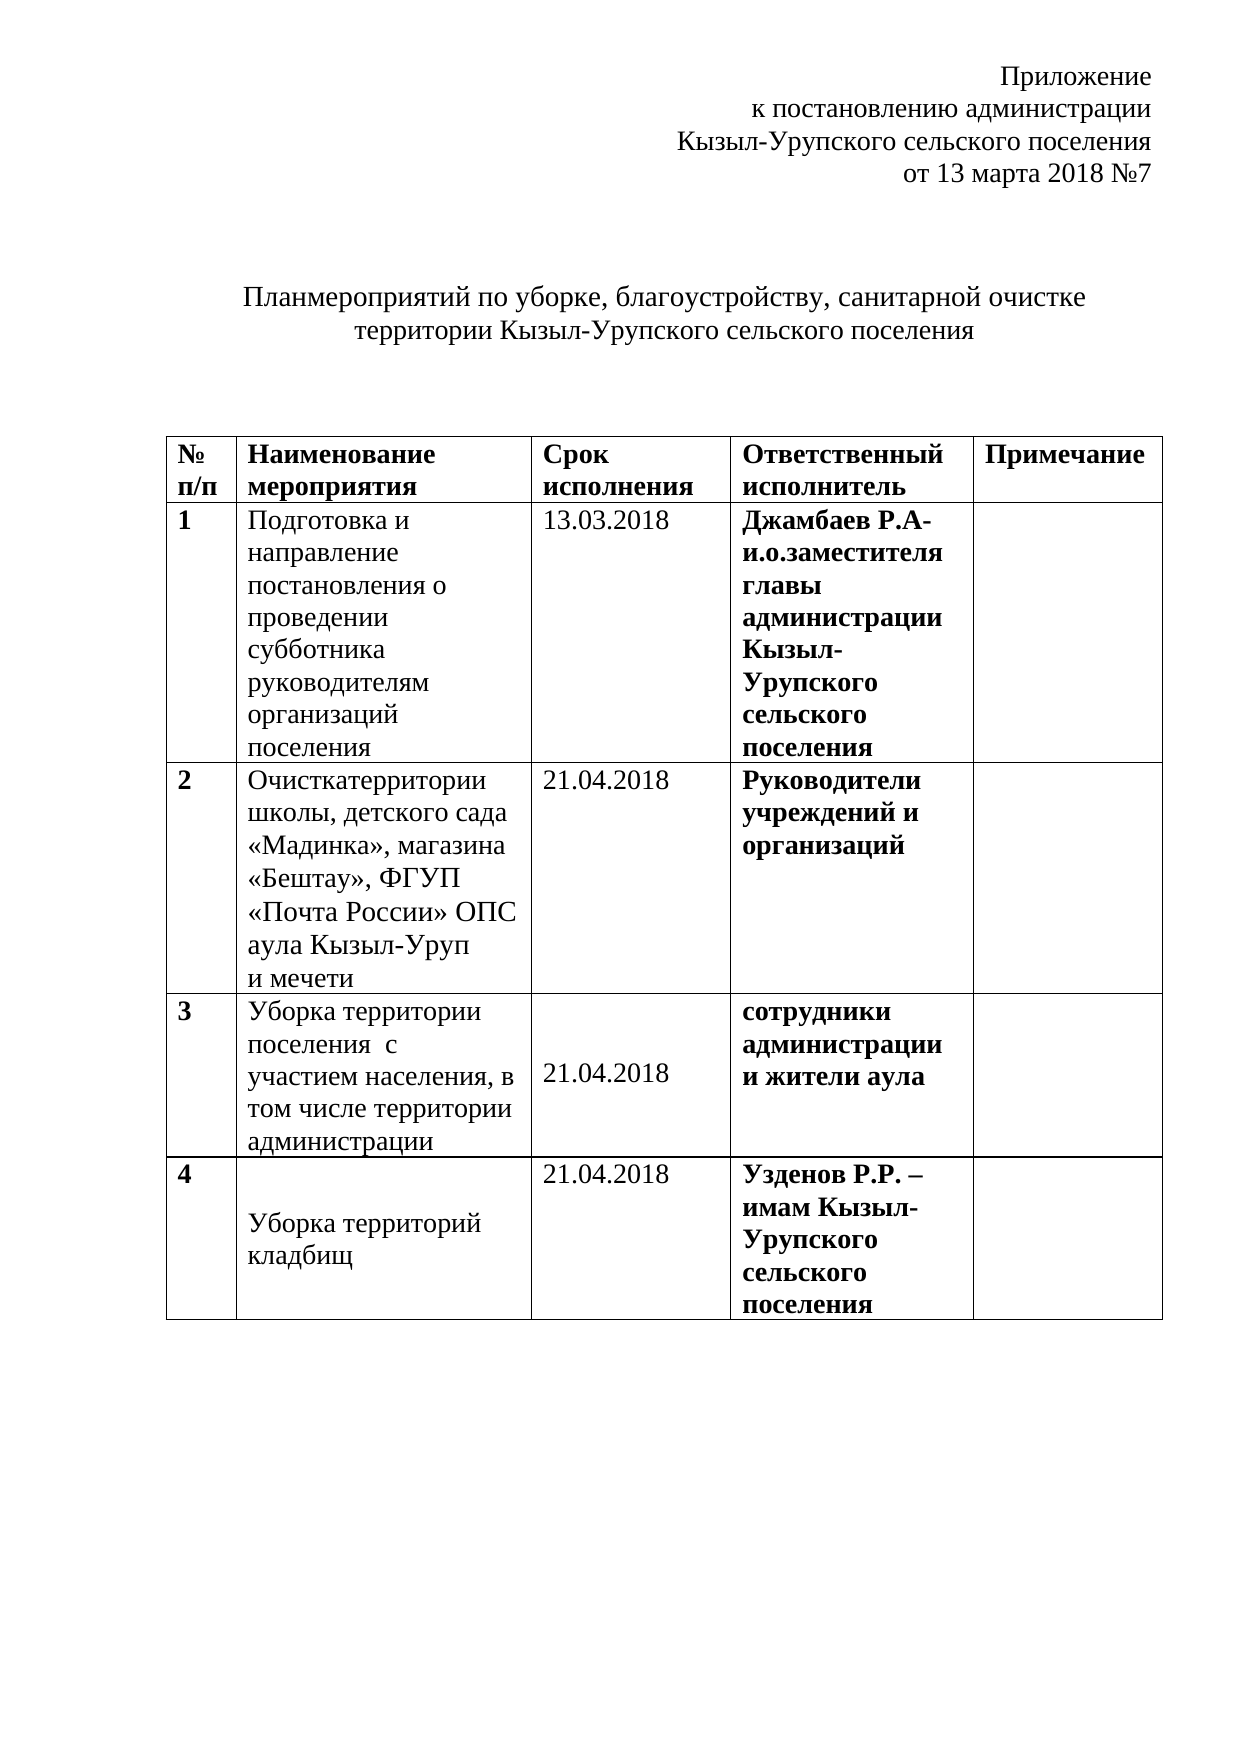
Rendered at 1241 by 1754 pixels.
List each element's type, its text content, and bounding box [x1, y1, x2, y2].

table_cell Очисткатерритории школы, детского сада «Мадинка», магазина «Бештау», ФГУП «Почта России» ОПС аула Кызыл-Уруп и мечети [237, 763, 531, 993]
table_cell 3 [167, 994, 236, 1156]
table_cell 21.04.2018 [532, 1158, 730, 1319]
table_header Примечание [974, 437, 1162, 502]
table_cell [974, 1158, 1162, 1319]
table_cell 1 [167, 503, 236, 762]
table_header Срок исполнения [532, 437, 730, 502]
table_cell 21.04.2018 [532, 763, 730, 993]
table_cell 13.03.2018 [532, 503, 730, 762]
table_header Наименование мероприятия [237, 437, 531, 502]
table_cell Уборка территорий кладбищ [237, 1158, 531, 1319]
table_cell сотрудники администрации и жители аула [731, 994, 973, 1156]
text Планмероприятий по уборке, благоустройству, санитарной очистке территории Кызыл-Урупского сельского поселения [177, 279, 1152, 345]
table_cell [974, 994, 1162, 1156]
table_cell Руководители учреждений и организаций [731, 763, 973, 993]
table_cell Джамбаев Р.А-и.о.заместителя главы администрации Кызыл-Урупского сельского поселения [731, 503, 973, 762]
table_cell Узденов Р.Р. –имам Кызыл-Урупского сельского поселения [731, 1158, 973, 1319]
table_cell Подготовка и направление постановления о проведении субботника руководителям организаций поселения [237, 503, 531, 762]
table_cell [974, 503, 1162, 762]
table_cell Уборка территории поселения с участием населения, в том числе территории администрации [237, 994, 531, 1156]
table_cell [974, 763, 1162, 993]
table_header № п/п [167, 437, 236, 502]
table_cell 4 [167, 1158, 236, 1319]
table_cell 2 [167, 763, 236, 993]
table_cell 21.04.2018 [532, 994, 730, 1156]
text Приложение к постановлению администрации Кызыл-Урупского сельского поселения от 13 марта 2018 №7 [177, 59, 1152, 189]
table_header Ответственный исполнитель [731, 437, 973, 502]
